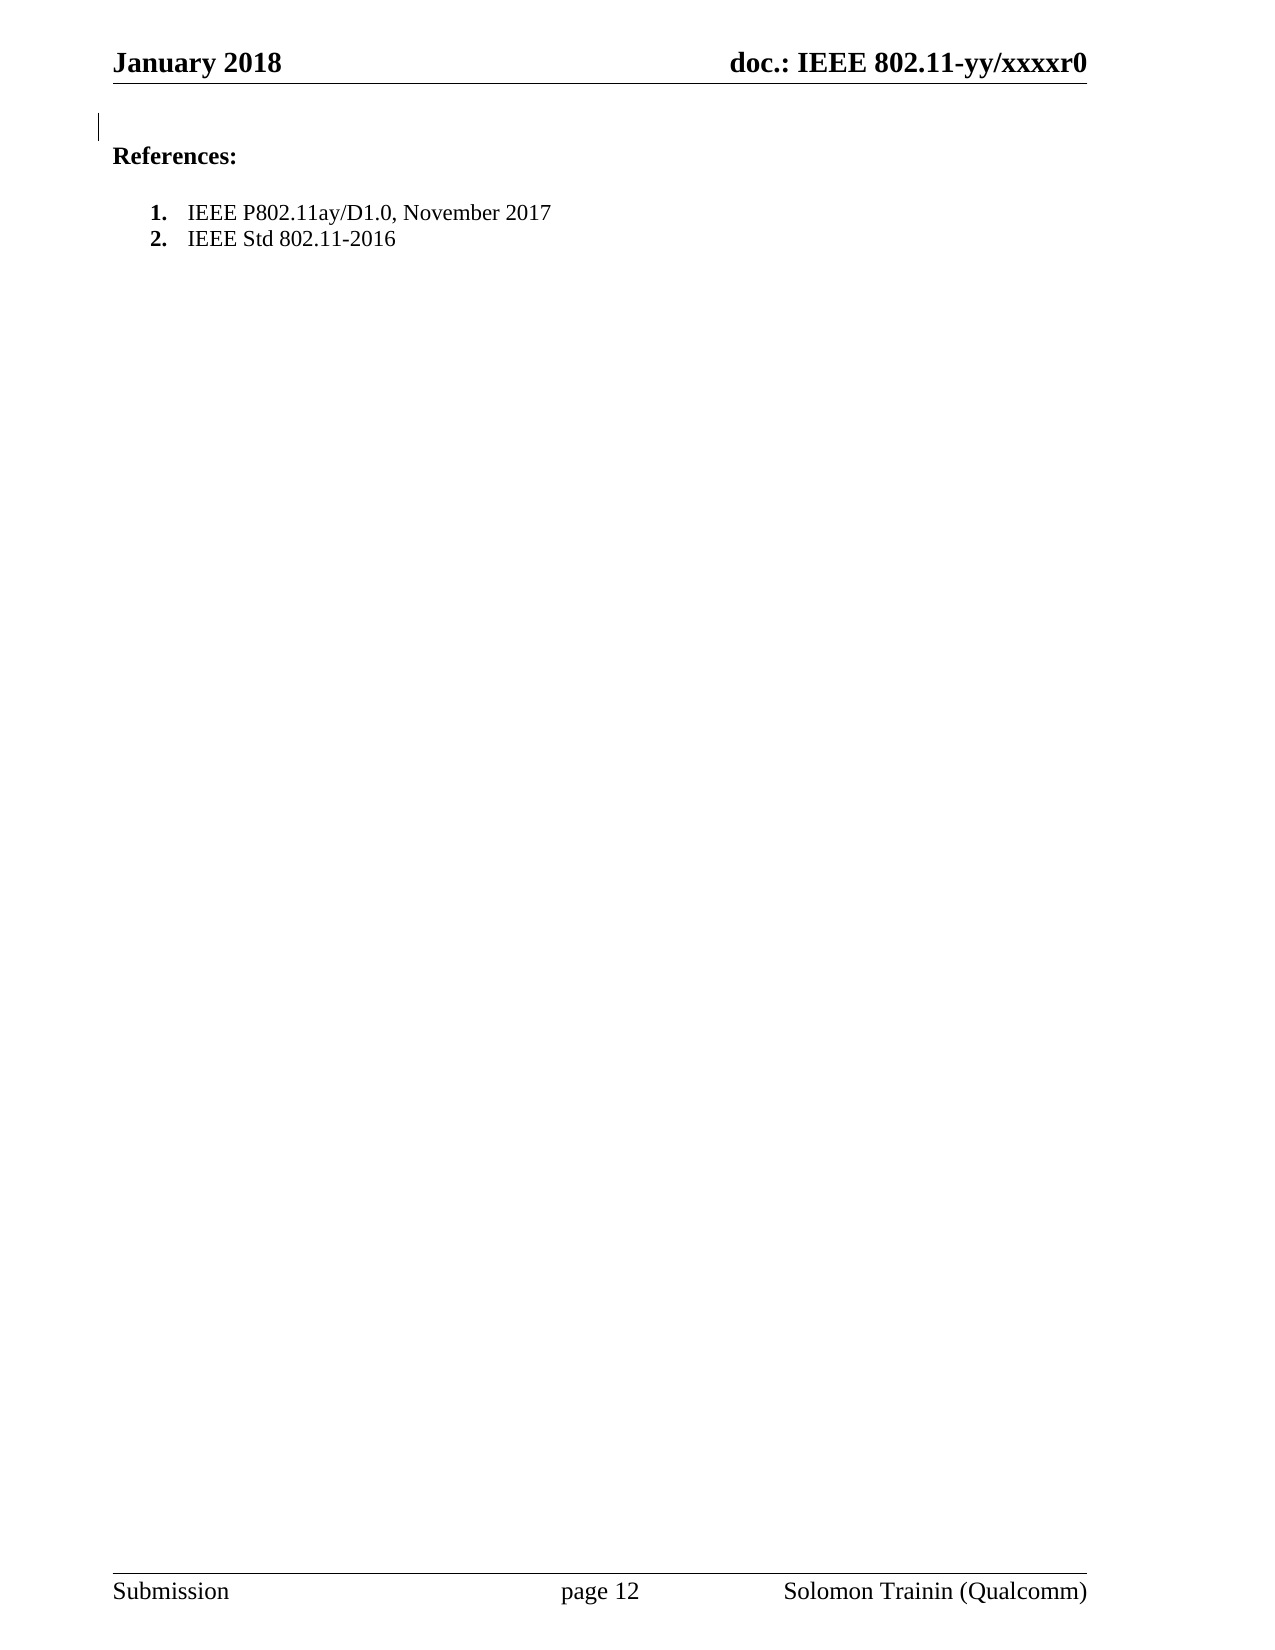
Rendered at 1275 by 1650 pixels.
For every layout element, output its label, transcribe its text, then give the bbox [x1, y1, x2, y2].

text References: [112, 141, 1087, 170]
list IEEE P802.11ay/D1.0, November 2017 [150, 199, 1087, 225]
list IEEE Std 802.11-2016 [150, 225, 1087, 251]
